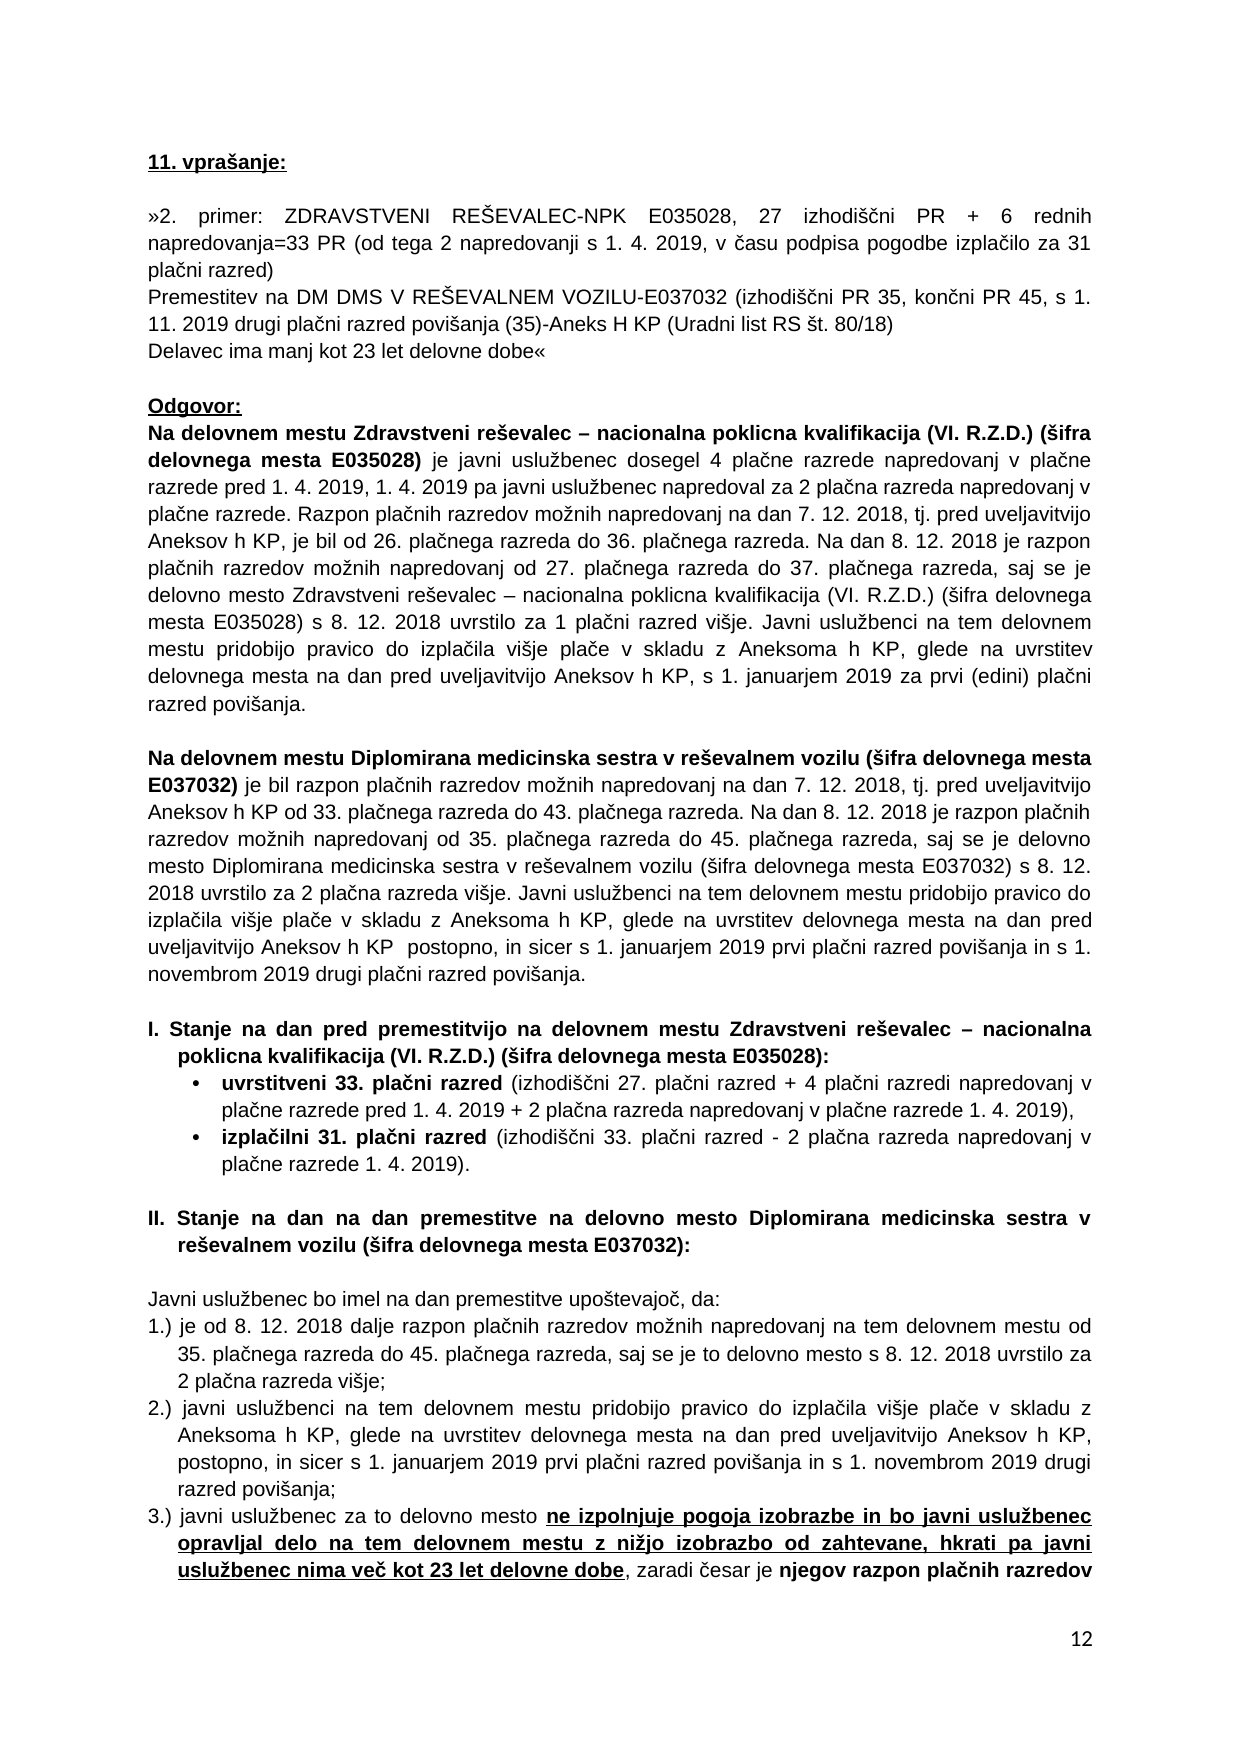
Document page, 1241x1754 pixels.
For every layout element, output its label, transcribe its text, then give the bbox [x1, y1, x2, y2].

text • uvrstitveni 33. plačni razred (izhodiščni 27. plačni razred + 4 plačni razredi napredovanj v plačne razrede pred 1. 4. 2019 + 2 plačna razreda napredovanj v plačne razrede 1. 4. 2019), [192, 1068, 1093, 1123]
text Odgovor: [148, 391, 1093, 418]
text Na delovnem mestu Zdravstveni reševalec – nacionalna poklicna kvalifikacija (VI. R.Z.D.) (šifra delovnega mesta E035028) je javni uslužbenec dosegel 4 plačne razrede napredovanj v plačne razrede pred 1. 4. 2019, 1. 4. 2019 pa javni uslužbenec napredoval za 2 plačna razreda napredovanj v plačne razrede. Razpon plačnih razredov možnih napredovanj na dan 7. 12. 2018, tj. pred uveljavitvijo Aneksov h KP, je bil od 26. plačnega razreda do 36. plačnega razreda. Na dan 8. 12. 2018 je razpon plačnih razredov možnih napredovanj od 27. plačnega razreda do 37. plačnega razreda, saj se je delovno mesto Zdravstveni reševalec – nacionalna poklicna kvalifikacija (VI. R.Z.D.) (šifra delovnega mesta E035028) s 8. 12. 2018 uvrstilo za 1 plačni razred višje. Javni uslužbenci na tem delovnem mestu pridobijo pravico do izplačila višje plače v skladu z Aneksoma h KP, glede na uvrstitev delovnega mesta na dan pred uveljavitvijo Aneksov h KP, s 1. januarjem 2019 za prvi (edini) plačni razred povišanja. [148, 418, 1093, 716]
text 2.) javni uslužbenci na tem delovnem mestu pridobijo pravico do izplačila višje plače v skladu z Aneksoma h KP, glede na uvrstitev delovnega mesta na dan pred uveljavitvijo Aneksov h KP, postopno, in sicer s 1. januarjem 2019 prvi plačni razred povišanja in s 1. novembrom 2019 drugi razred povišanja; [148, 1393, 1093, 1502]
text Premestitev na DM DMS V REŠEVALNEM VOZILU-E037032 (izhodiščni PR 35, končni PR 45, s 1. 11. 2019 drugi plačni razred povišanja (35)-Aneks H KP (Uradni list RS št. 80/18) [148, 283, 1093, 337]
text Javni uslužbenec bo imel na dan premestitve upoštevajoč, da: [148, 1285, 1093, 1312]
text 1.) je od 8. 12. 2018 dalje razpon plačnih razredov možnih napredovanj na tem delovnem mestu od 35. plačnega razreda do 45. plačnega razreda, saj se je to delovno mesto s 8. 12. 2018 uvrstilo za 2 plačna razreda višje; [148, 1312, 1093, 1393]
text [148, 1502, 1093, 1583]
text • izplačilni 31. plačni razred (izhodiščni 33. plačni razred - 2 plačna razreda napredovanj v plačne razrede 1. 4. 2019). [192, 1123, 1093, 1177]
text I. Stanje na dan pred premestitvijo na delovnem mestu Zdravstveni reševalec – nacionalna poklicna kvalifikacija (VI. R.Z.D.) (šifra delovnega mesta E035028): [148, 1014, 1093, 1068]
text »2. primer: ZDRAVSTVENI REŠEVALEC-NPK E035028, 27 izhodiščni PR + 6 rednih napredovanja=33 PR (od tega 2 napredovanji s 1. 4. 2019, v času podpisa pogodbe izplačilo za 31 plačni razred) [148, 202, 1093, 283]
text Delavec ima manj kot 23 let delovne dobe« [148, 337, 1093, 364]
text Na delovnem mestu Diplomirana medicinska sestra v reševalnem vozilu (šifra delovnega mesta E037032) je bil razpon plačnih razredov možnih napredovanj na dan 7. 12. 2018, tj. pred uveljavitvijo Aneksov h KP od 33. plačnega razreda do 43. plačnega razreda. Na dan 8. 12. 2018 je razpon plačnih razredov možnih napredovanj od 35. plačnega razreda do 45. plačnega razreda, saj se je delovno mesto Diplomirana medicinska sestra v reševalnem vozilu (šifra delovnega mesta E037032) s 8. 12. 2018 uvrstilo za 2 plačna razreda višje. Javni uslužbenci na tem delovnem mestu pridobijo pravico do izplačila višje plače v skladu z Aneksoma h KP, glede na uvrstitev delovnega mesta na dan pred uveljavitvijo Aneksov h KP postopno, in sicer s 1. januarjem 2019 prvi plačni razred povišanja in s 1. novembrom 2019 drugi plačni razred povišanja. [148, 743, 1093, 987]
text II. Stanje na dan na dan premestitve na delovno mesto Diplomirana medicinska sestra v reševalnem vozilu (šifra delovnega mesta E037032): [148, 1204, 1093, 1258]
text 11. vprašanje: [148, 148, 1093, 175]
